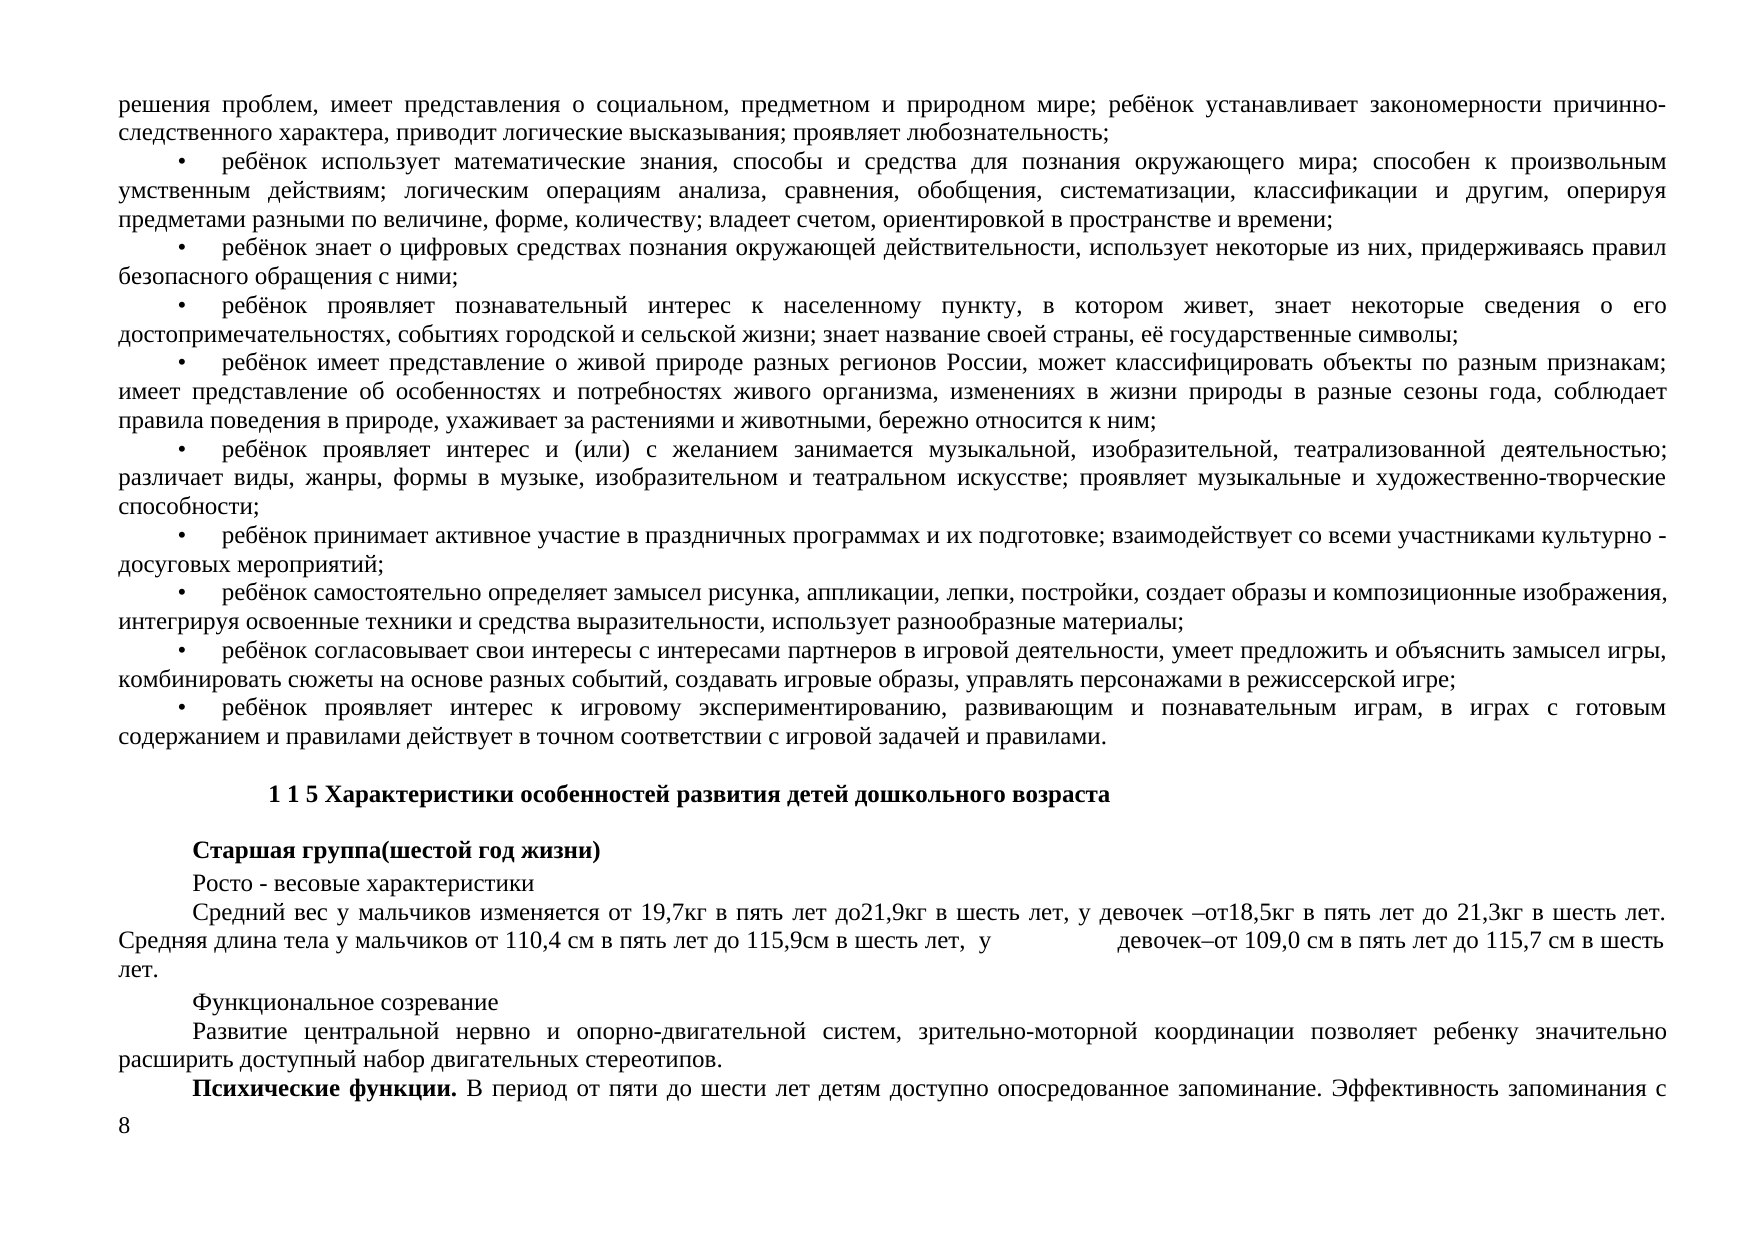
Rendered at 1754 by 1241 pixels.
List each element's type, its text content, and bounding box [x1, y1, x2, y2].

text Старшая группа(шестой год жизни) [118, 835, 1668, 864]
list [118, 89, 1668, 146]
subtitle Функциональное созревание [118, 987, 1668, 1016]
list ребёнок проявляет интерес и (или) с желанием занимается музыкальной, изобразительной, театрализованной деятельностью; различает виды, жанры, формы в музыке, изобразительном и театральном искусстве; проявляет музыкальные и художественно-творческие способности; [118, 434, 1668, 520]
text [118, 1073, 1668, 1102]
list ребёнок знает о цифровых средствах познания окружающей действительности, использует некоторые из них, придерживаясь правил безопасного обращения с ними; [118, 232, 1668, 290]
list ребёнок имеет представление о живой природе разных регионов России, может классифицировать объекты по разным признакам; имеет представление об особенностях и потребностях живого организма, изменениях в жизни природы в разные сезоны года, соблюдает правила поведения в природе, ухаживает за растениями и животными, бережно относится к ним; [118, 347, 1668, 434]
text Средний вес у мальчиков изменяется от 19,7кг в пять лет до21,9кг в шесть лет, у девочек –от18,5кг в пять лет до 21,3кг в шесть лет. Средняя длина тела у мальчиков от 110,4 см в пять лет до 115,9см в шесть лет, у девочек–от 109,0 см в пять лет до 115,7 см в шесть лет. [118, 897, 1668, 983]
list ребёнок согласовывает свои интересы с интересами партнеров в игровой деятельности, умеет предложить и объяснить замысел игры, комбинировать сюжеты на основе разных событий, создавать игровые образы, управлять персонажами в режиссерской игре; [118, 635, 1668, 692]
list ребёнок самостоятельно определяет замысел рисунка, аппликации, лепки, постройки, создает образы и композиционные изображения, интегрируя освоенные техники и средства выразительности, использует разнообразные материалы; [118, 577, 1668, 635]
list ребёнок проявляет интерес к игровому экспериментированию, развивающим и познавательным играм, в играх с готовым содержанием и правилами действует в точном соответствии с игровой задачей и правилами. [118, 692, 1668, 750]
list ребёнок принимает активное участие в праздничных программах и их подготовке; взаимодействует со всеми участниками культурно - досуговых мероприятий; [118, 520, 1668, 577]
list ребёнок использует математические знания, способы и средства для познания окружающего мира; способен к произвольным умственным действиям; логическим операциям анализа, сравнения, обобщения, систематизации, классификации и другим, оперируя предметами разными по величине, форме, количеству; владеет счетом, ориентировкой в пространстве и времени; [118, 146, 1668, 232]
list 1 1 5 Характеристики особенностей развития детей дошкольного возраста [268, 779, 1668, 807]
text Развитие центральной нервно и опорно-двигательной систем, зрительно-моторной координации позволяет ребенку значительно расширить доступный набор двигательных стереотипов. [118, 1016, 1668, 1073]
list ребёнок проявляет познавательный интерес к населенному пункту, в котором живет, знает некоторые сведения о его достопримечательностях, событиях городской и сельской жизни; знает название своей страны, её государственные символы; [118, 290, 1668, 347]
subtitle Росто - весовые характеристики [118, 868, 1668, 897]
